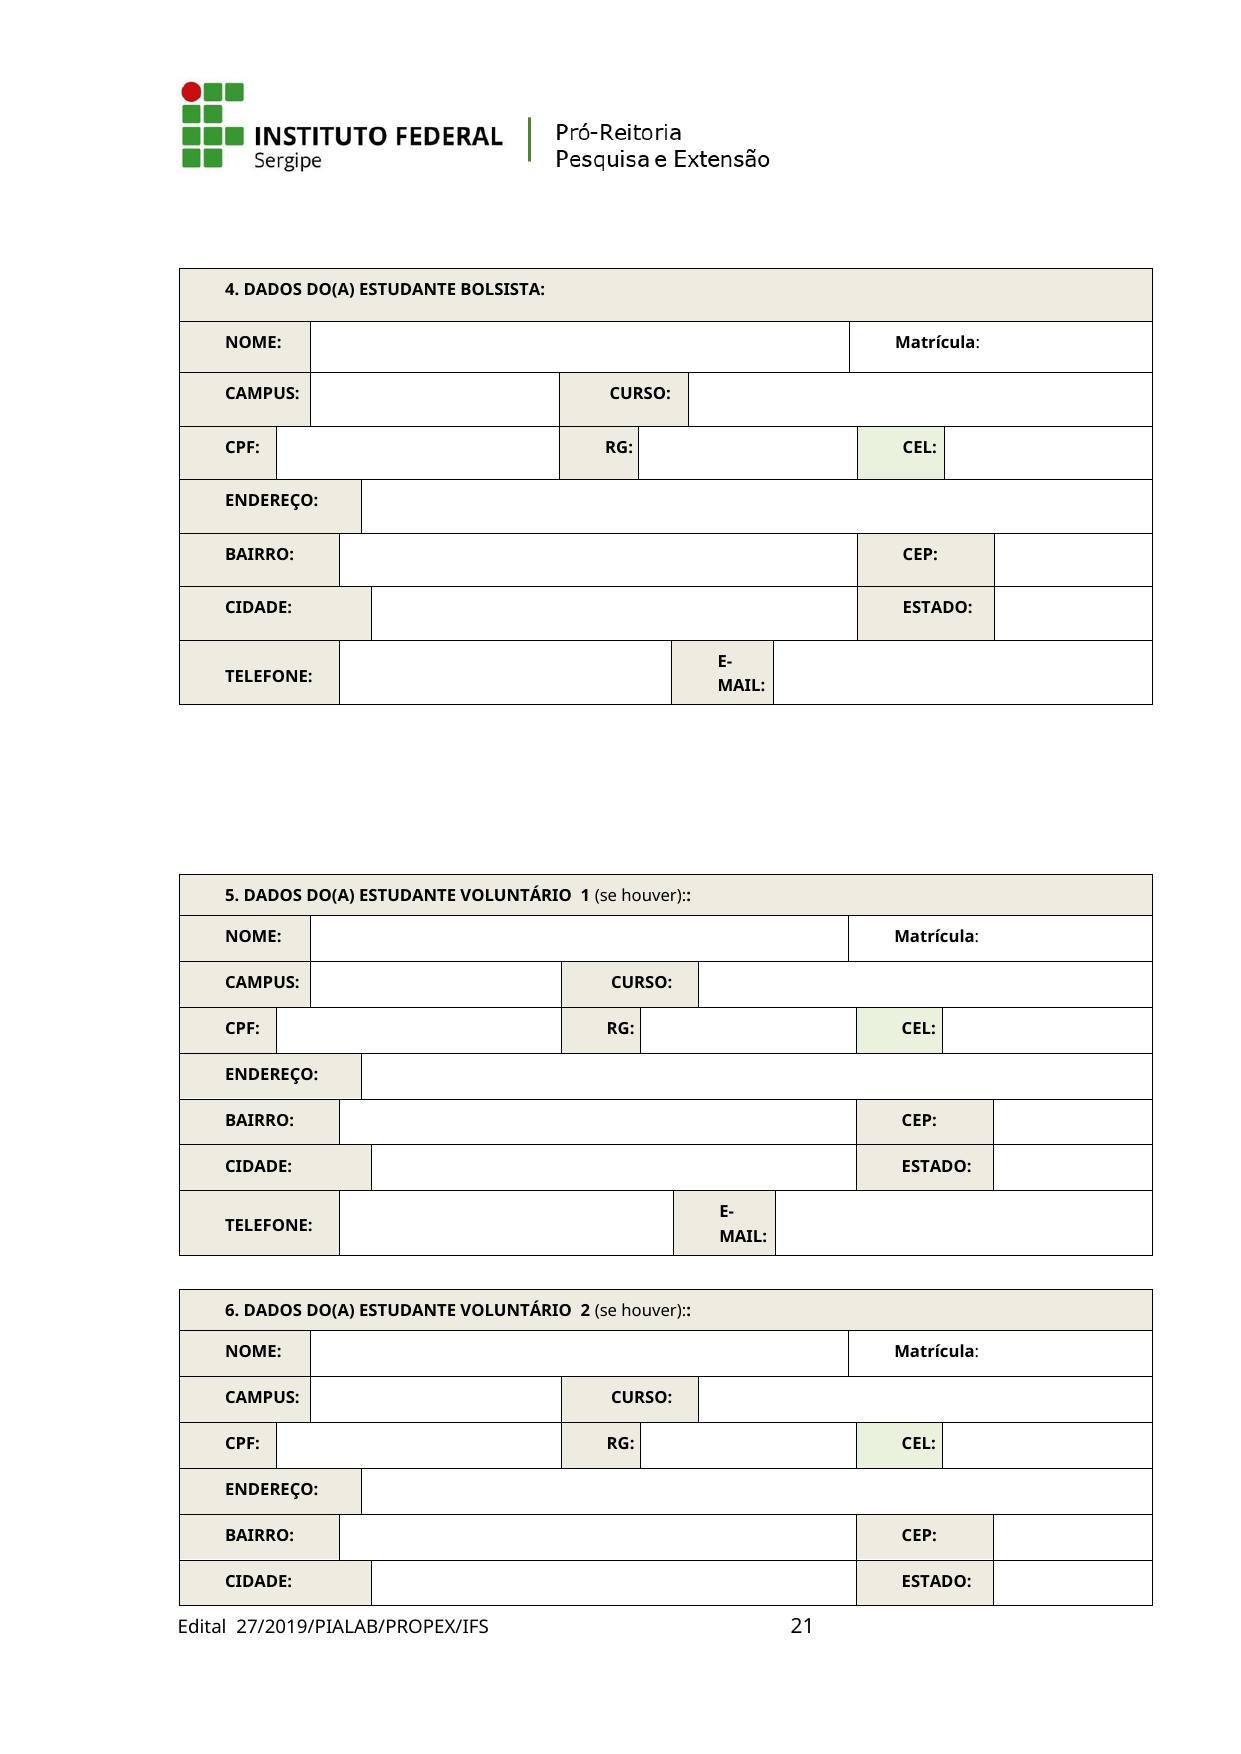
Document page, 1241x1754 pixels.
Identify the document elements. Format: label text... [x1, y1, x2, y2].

table_cell Matrícula: [850, 322, 1152, 372]
table_cell TELEFONE: [180, 1191, 339, 1255]
table_cell BAIRRO: [180, 1515, 339, 1559]
table_cell [372, 1145, 856, 1190]
table_cell [995, 534, 1152, 586]
table_cell [340, 534, 773, 586]
table_cell CPF: [180, 1008, 276, 1053]
table_cell [773, 373, 1152, 426]
table_cell BAIRRO: [180, 534, 339, 586]
table_cell [277, 1423, 561, 1468]
table_cell CPF: [180, 1423, 276, 1468]
table_cell CEL: [858, 427, 944, 479]
table_cell [340, 641, 671, 704]
table_cell TELEFONE: [180, 641, 339, 704]
table_cell [311, 962, 561, 1007]
table_cell NOME: [180, 322, 310, 372]
table_cell [943, 1008, 1152, 1053]
table_cell [277, 1008, 561, 1053]
table_cell [311, 1331, 848, 1376]
table_cell [776, 1191, 1152, 1255]
table_cell CPF: [180, 427, 276, 479]
table_cell RG: [560, 427, 638, 479]
table_cell [311, 916, 848, 961]
table_cell ESTADO: [857, 1145, 993, 1190]
table_cell CEL: [857, 1008, 942, 1053]
table_cell [362, 1054, 1152, 1098]
table_cell ESTADO: [857, 1561, 993, 1605]
table_cell [277, 427, 559, 479]
table_cell [699, 1377, 1152, 1422]
table_cell [311, 1377, 561, 1422]
table_cell CURSO: [560, 373, 688, 426]
table_cell [372, 1561, 856, 1605]
table_cell [362, 480, 773, 533]
table_cell [773, 534, 857, 586]
table_cell CEP: [857, 1515, 993, 1559]
table_cell RG: [562, 1008, 640, 1053]
table_cell [641, 1423, 856, 1468]
table_cell CIDADE: [180, 1145, 371, 1190]
table_cell ENDEREÇO: [180, 1469, 361, 1514]
table_cell CIDADE: [180, 587, 371, 640]
table_header 4. DADOS DO(A) ESTUDANTE BOLSISTA: [180, 269, 849, 321]
table_cell [311, 322, 849, 372]
table_cell E- MAIL: [672, 641, 773, 704]
table_cell [340, 1515, 856, 1559]
table_cell CIDADE: [180, 1561, 371, 1605]
table_cell [773, 587, 857, 640]
table_cell CURSO: [562, 962, 698, 1007]
table_cell CAMPUS: [180, 1377, 310, 1422]
table_cell [773, 480, 1152, 533]
table_cell ESTADO: [858, 587, 994, 640]
table_cell Matrícula: [849, 916, 1152, 961]
table_header 5. DADOS DO(A) ESTUDANTE VOLUNTÁRIO 1 (se houver):: [180, 875, 1152, 915]
table_cell [639, 427, 773, 479]
table_cell CAMPUS: [180, 373, 310, 426]
table_cell E- MAIL: [674, 1191, 775, 1255]
table_cell RG: [562, 1423, 640, 1468]
table_cell [641, 1008, 856, 1053]
table_cell BAIRRO: [180, 1100, 339, 1144]
table_cell [994, 1561, 1152, 1605]
table_cell [994, 1515, 1152, 1559]
table_cell [994, 1145, 1152, 1190]
table_cell NOME: [180, 1331, 310, 1376]
table_cell [773, 427, 857, 479]
table_cell CURSO: [562, 1377, 698, 1422]
table_cell [943, 1423, 1152, 1468]
table_header [849, 269, 1152, 321]
table_cell [995, 587, 1152, 640]
table_cell ENDEREÇO: [180, 480, 361, 533]
table_cell [311, 373, 559, 426]
table_cell [372, 587, 773, 640]
table_cell [774, 641, 1152, 704]
picture [177, 77, 777, 189]
table_cell CEL: [857, 1423, 942, 1468]
table_cell [340, 1100, 856, 1144]
table_cell [340, 1191, 673, 1255]
table_cell NOME: [180, 916, 310, 961]
table_cell CEP: [857, 1100, 993, 1144]
table_cell [689, 373, 773, 426]
table_cell [994, 1100, 1152, 1144]
table_cell [699, 962, 1152, 1007]
table_header 6. DADOS DO(A) ESTUDANTE VOLUNTÁRIO 2 (se houver):: [180, 1290, 1152, 1330]
table_cell [945, 427, 1152, 479]
table_cell [362, 1469, 1152, 1514]
table_cell CEP: [858, 534, 994, 586]
table_cell CAMPUS: [180, 962, 310, 1007]
table_cell Matrícula: [849, 1331, 1152, 1376]
table_cell ENDEREÇO: [180, 1054, 361, 1098]
